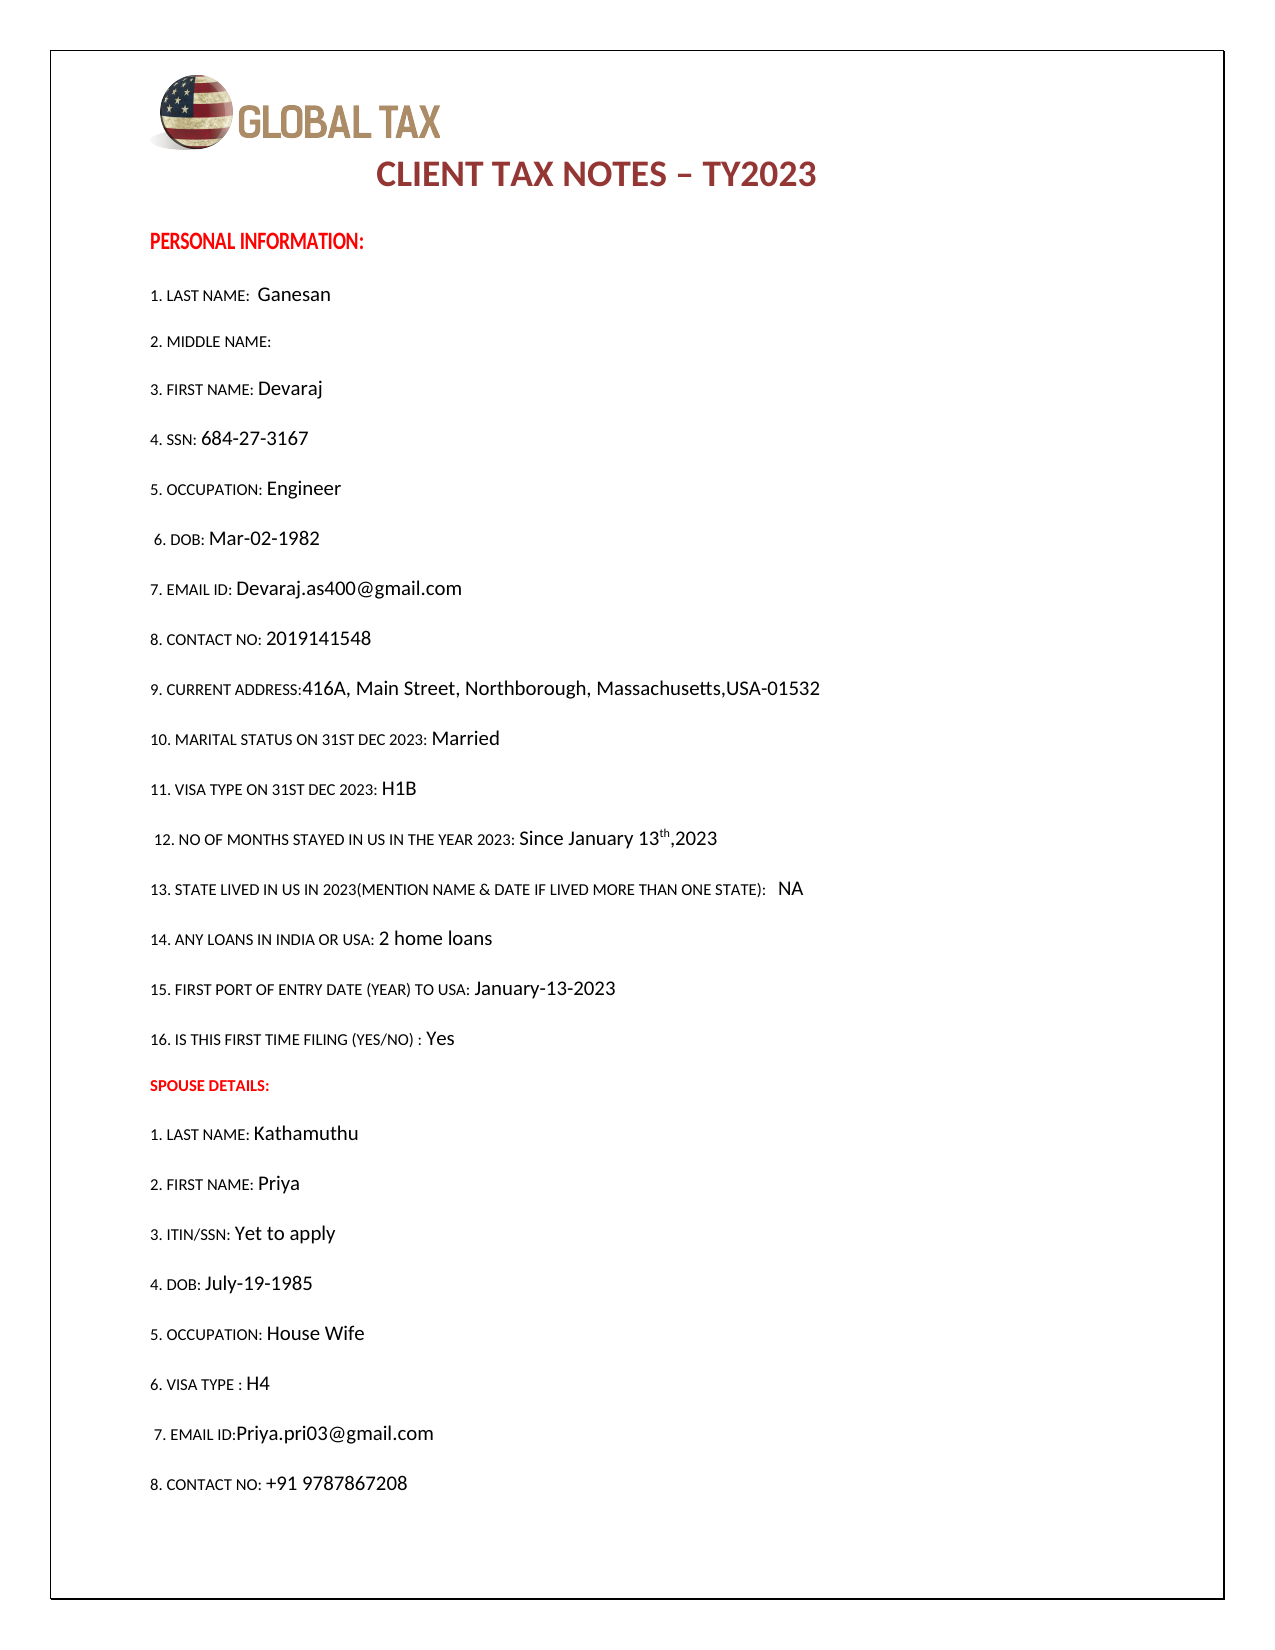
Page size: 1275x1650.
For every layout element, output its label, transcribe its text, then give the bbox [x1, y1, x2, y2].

picture [150, 75, 440, 150]
text 13. STATE LIVED IN US IN 2023(MENTION NAME & DATE IF LIVED MORE THAN ONE STATE): NA [150, 876, 1124, 901]
text 1. LAST NAME: Ganesan [150, 281, 1124, 307]
text 3. FIRST NAME: Devaraj [150, 376, 1124, 401]
text 2. MIDDLE NAME: [150, 331, 1124, 352]
text 3. ITIN/SSN: Yet to apply [150, 1220, 1124, 1245]
text 4. DOB: July-19-1985 [150, 1270, 1124, 1295]
text 4. SSN: 684-27-3167 [150, 426, 1124, 451]
text 12. NO OF MONTHS STAYED IN US IN THE YEAR 2023: Since January 13th,2023 [150, 826, 1124, 851]
text 1. LAST NAME: Kathamuthu [150, 1120, 1124, 1145]
text 5. OCCUPATION: House Wife [150, 1320, 1124, 1345]
text 14. ANY LOANS IN INDIA OR USA: 2 home loans [150, 926, 1124, 951]
text 7. EMAIL ID: Devaraj.as400@gmail.com [150, 576, 1124, 601]
text 6. DOB: Mar-02-1982 [150, 526, 1124, 551]
text 8. CONTACT NO: +91 9787867208 [150, 1470, 1124, 1495]
text 11. VISA TYPE ON 31ST DEC 2023: H1B [150, 776, 1124, 801]
text 5. OCCUPATION: Engineer [150, 476, 1124, 501]
text SPOUSE DETAILS: [150, 1076, 1124, 1096]
text 9. CURRENT ADDRESS:416A, Main Street, Northborough, Massachusetts,USA-01532 [150, 676, 1124, 701]
text 16. IS THIS FIRST TIME FILING (YES/NO) : Yes [150, 1026, 1124, 1051]
text 10. MARITAL STATUS ON 31ST DEC 2023: Married [150, 726, 1124, 751]
text 8. CONTACT NO: 2019141548 [150, 626, 1124, 651]
text PERSONAL INFORMATION: [150, 224, 1130, 256]
text 6. VISA TYPE : H4 [150, 1370, 1124, 1395]
text 7. EMAIL ID:Priya.pri03@gmail.com [150, 1420, 1124, 1445]
text 15. FIRST PORT OF ENTRY DATE (YEAR) TO USA: January-13-2023 [150, 976, 1124, 1001]
text CLIENT TAX NOTES – TY2023 [150, 150, 1124, 196]
text 2. FIRST NAME: Priya [150, 1170, 1124, 1195]
